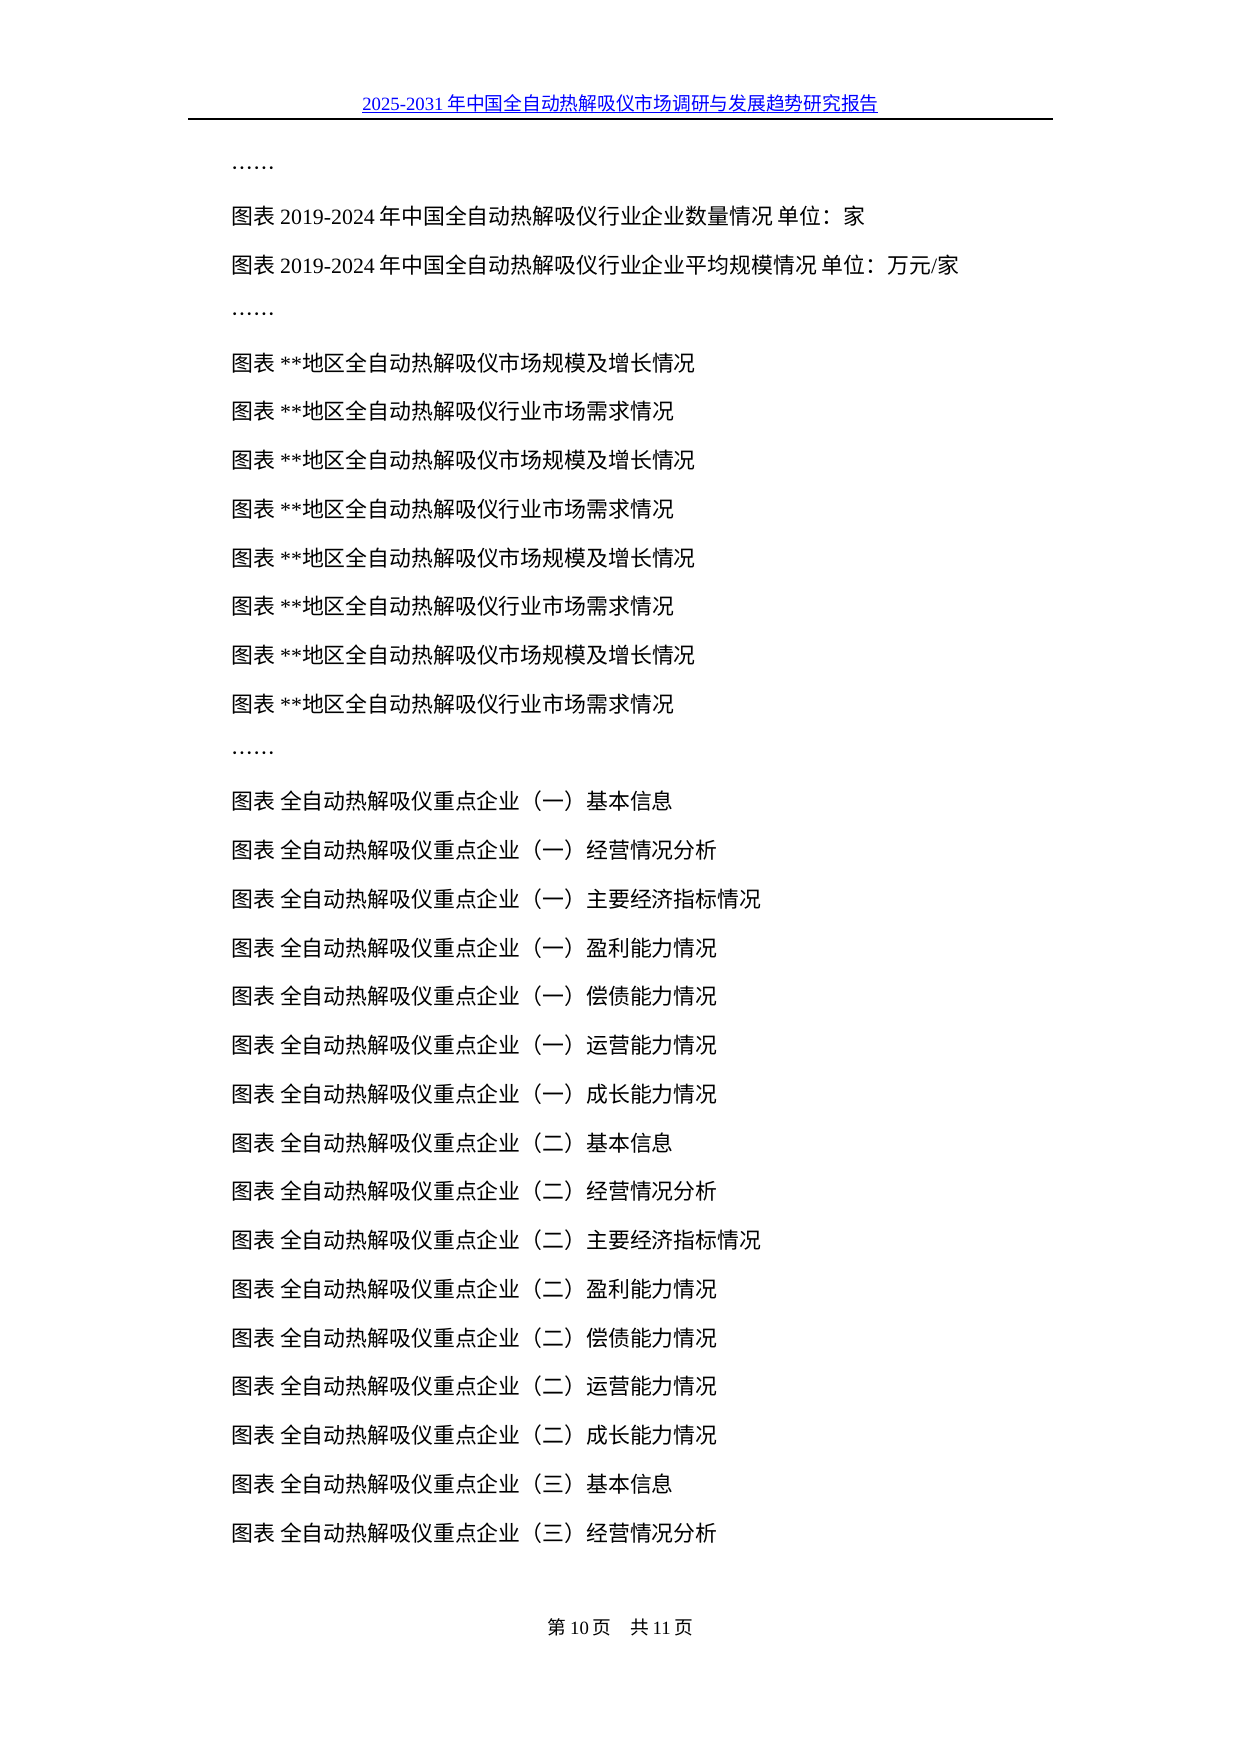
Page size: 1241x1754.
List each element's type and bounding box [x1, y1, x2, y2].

text [187, 150, 1053, 1548]
